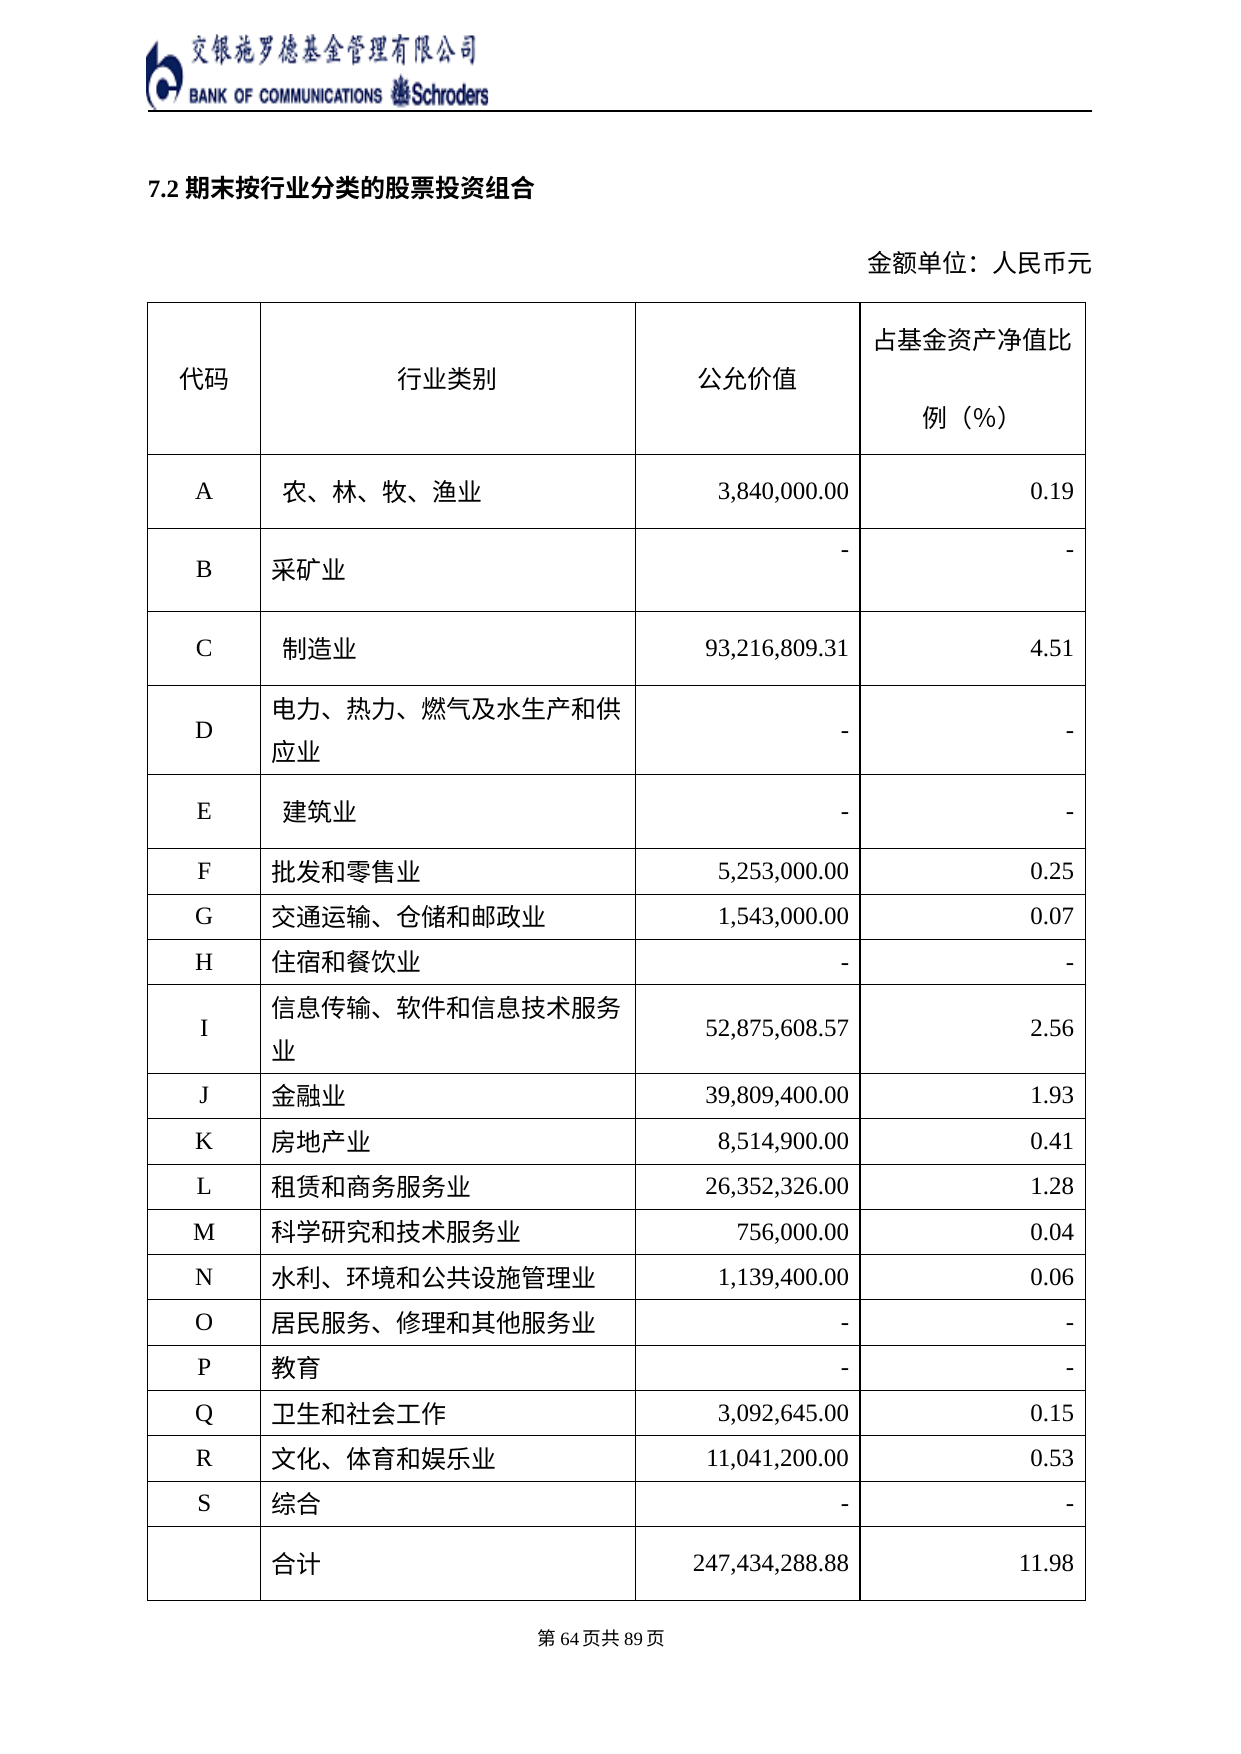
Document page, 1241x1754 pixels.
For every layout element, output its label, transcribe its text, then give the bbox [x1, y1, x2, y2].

table_cell - [636, 940, 859, 984]
table_cell 0.15 [861, 1391, 1085, 1435]
table_cell O [148, 1300, 260, 1345]
table_cell 0.06 [861, 1255, 1085, 1299]
table_cell 住宿和餐饮业 [261, 940, 635, 984]
table_cell - [861, 1346, 1085, 1390]
table_cell S [148, 1482, 260, 1526]
table_cell B [148, 529, 260, 611]
table_cell Q [148, 1391, 260, 1435]
table_cell G [148, 895, 260, 939]
table_cell 4.51 [861, 612, 1085, 685]
table_cell 1,139,400.00 [636, 1255, 859, 1299]
table_cell 农、林、牧、渔业 [261, 455, 635, 528]
table_cell 1.28 [861, 1165, 1085, 1209]
table_cell 制造业 [261, 612, 635, 685]
table_cell - [636, 529, 859, 611]
table_cell 采矿业 [261, 529, 635, 611]
table_cell - [636, 775, 859, 848]
table_cell 房地产业 [261, 1119, 635, 1163]
table_cell 11,041,200.00 [636, 1436, 859, 1481]
table_cell 文化、体育和娱乐业 [261, 1436, 635, 1481]
table_cell 247,434,288.88 [636, 1527, 859, 1600]
table_cell 水利、环境和公共设施管理业 [261, 1255, 635, 1299]
table_cell 建筑业 [261, 775, 635, 848]
table_cell 0.19 [861, 455, 1085, 528]
table_cell E [148, 775, 260, 848]
table_cell 39,809,400.00 [636, 1074, 859, 1118]
table_cell - [861, 775, 1085, 848]
table_cell 信息传输、软件和信息技术服务业 [261, 985, 635, 1073]
table_header 代码 [148, 303, 260, 454]
table_cell 8,514,900.00 [636, 1119, 859, 1163]
table_cell 26,352,326.00 [636, 1165, 859, 1209]
table_cell P [148, 1346, 260, 1390]
table_cell L [148, 1165, 260, 1209]
picture [146, 34, 489, 110]
table_cell 0.41 [861, 1119, 1085, 1163]
table_cell 52,875,608.57 [636, 985, 859, 1073]
text 金额单位：人民币元 [149, 229, 1092, 294]
table_cell 5,253,000.00 [636, 849, 859, 893]
table_cell - [861, 686, 1085, 774]
table_cell I [148, 985, 260, 1073]
table_cell 0.04 [861, 1210, 1085, 1254]
table_cell 金融业 [261, 1074, 635, 1118]
table_cell M [148, 1210, 260, 1254]
table_cell - [636, 1482, 859, 1526]
table_cell 93,216,809.31 [636, 612, 859, 685]
table_cell - [861, 1482, 1085, 1526]
table_cell - [861, 940, 1085, 984]
table_cell A [148, 455, 260, 528]
table_cell 卫生和社会工作 [261, 1391, 635, 1435]
table_cell N [148, 1255, 260, 1299]
table_cell - [636, 1300, 859, 1345]
table_cell 科学研究和技术服务业 [261, 1210, 635, 1254]
table_cell K [148, 1119, 260, 1163]
table_cell - [861, 1300, 1085, 1345]
table_cell - [636, 686, 859, 774]
table_header 行业类别 [261, 303, 635, 454]
table_cell 交通运输、仓储和邮政业 [261, 895, 635, 939]
table_cell J [148, 1074, 260, 1118]
table_cell 1.93 [861, 1074, 1085, 1118]
table_cell 756,000.00 [636, 1210, 859, 1254]
table_cell F [148, 849, 260, 893]
table_cell 居民服务、修理和其他服务业 [261, 1300, 635, 1345]
table_cell 教育 [261, 1346, 635, 1390]
table_cell 3,092,645.00 [636, 1391, 859, 1435]
table_cell 批发和零售业 [261, 849, 635, 893]
table_cell - [636, 1346, 859, 1390]
table_header 占基金资产净值比例（％） [861, 303, 1085, 454]
table_cell 租赁和商务服务业 [261, 1165, 635, 1209]
table_cell 3,840,000.00 [636, 455, 859, 528]
table_cell 0.25 [861, 849, 1085, 893]
table_cell R [148, 1436, 260, 1481]
table_cell D [148, 686, 260, 774]
table_cell 2.56 [861, 985, 1085, 1073]
table_cell C [148, 612, 260, 685]
table_cell 1,543,000.00 [636, 895, 859, 939]
table_cell 0.53 [861, 1436, 1085, 1481]
table_cell [148, 1527, 260, 1600]
table_cell 综合 [261, 1482, 635, 1526]
table_cell 0.07 [861, 895, 1085, 939]
subtitle 7.2 期末按行业分类的股票投资组合 [148, 154, 1092, 219]
table_cell - [861, 529, 1085, 611]
table_cell H [148, 940, 260, 984]
table_header 公允价值 [636, 303, 859, 454]
table_cell 合计 [261, 1527, 635, 1600]
table_cell 11.98 [861, 1527, 1085, 1600]
table_cell 电力、热力、燃气及水生产和供应业 [261, 686, 635, 774]
